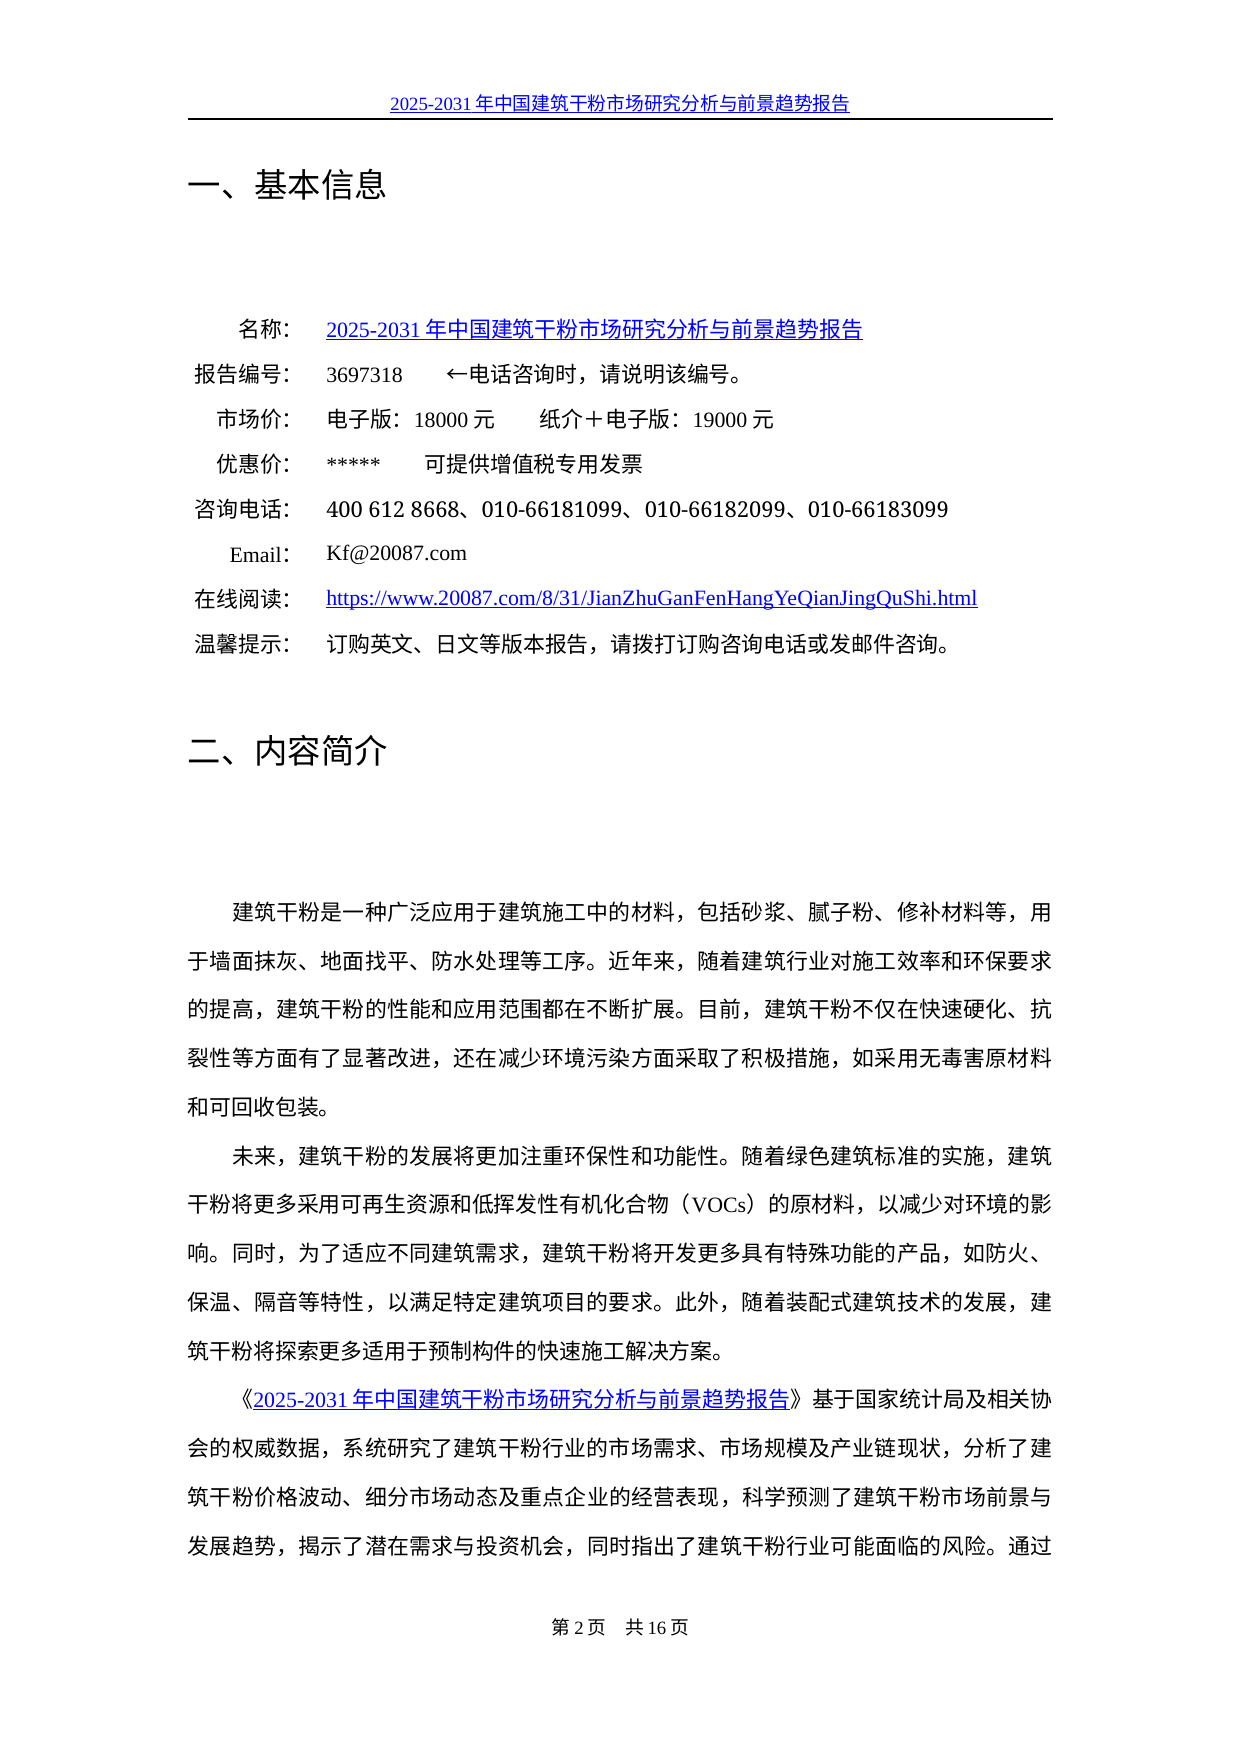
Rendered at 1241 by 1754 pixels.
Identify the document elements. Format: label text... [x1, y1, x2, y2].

title 一、基本信息 [187, 150, 1053, 215]
table_cell 温馨提示： [167, 627, 315, 672]
table_cell Email： [167, 537, 315, 582]
table_cell 电子版：18000 元 纸介＋电子版：19000 元 [315, 402, 1073, 447]
table_cell 优惠价： [167, 447, 315, 492]
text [187, 894, 1053, 1561]
table_cell 咨询电话： [167, 492, 315, 537]
table_header 2025-2031年中国建筑干粉市场研究分析与前景趋势报告 [315, 312, 1073, 357]
table_cell 在线阅读： [167, 582, 315, 627]
table_cell 3697318 ←电话咨询时，请说明该编号。 [315, 357, 1073, 402]
table_header 名称： [167, 312, 315, 357]
table_cell 报告编号： [167, 357, 315, 402]
title 二、内容简介 [187, 717, 1053, 782]
table_cell 订购英文、日文等版本报告，请拨打订购咨询电话或发邮件咨询。 [315, 627, 1073, 672]
table_cell 400 612 8668、010-66181099、010-66182099、010-66183099 [315, 492, 1073, 537]
table_cell 市场价： [167, 402, 315, 447]
table_cell [315, 582, 1073, 627]
table_cell Kf@20087.com [315, 537, 1073, 582]
table_cell ***** 可提供增值税专用发票 [315, 447, 1073, 492]
